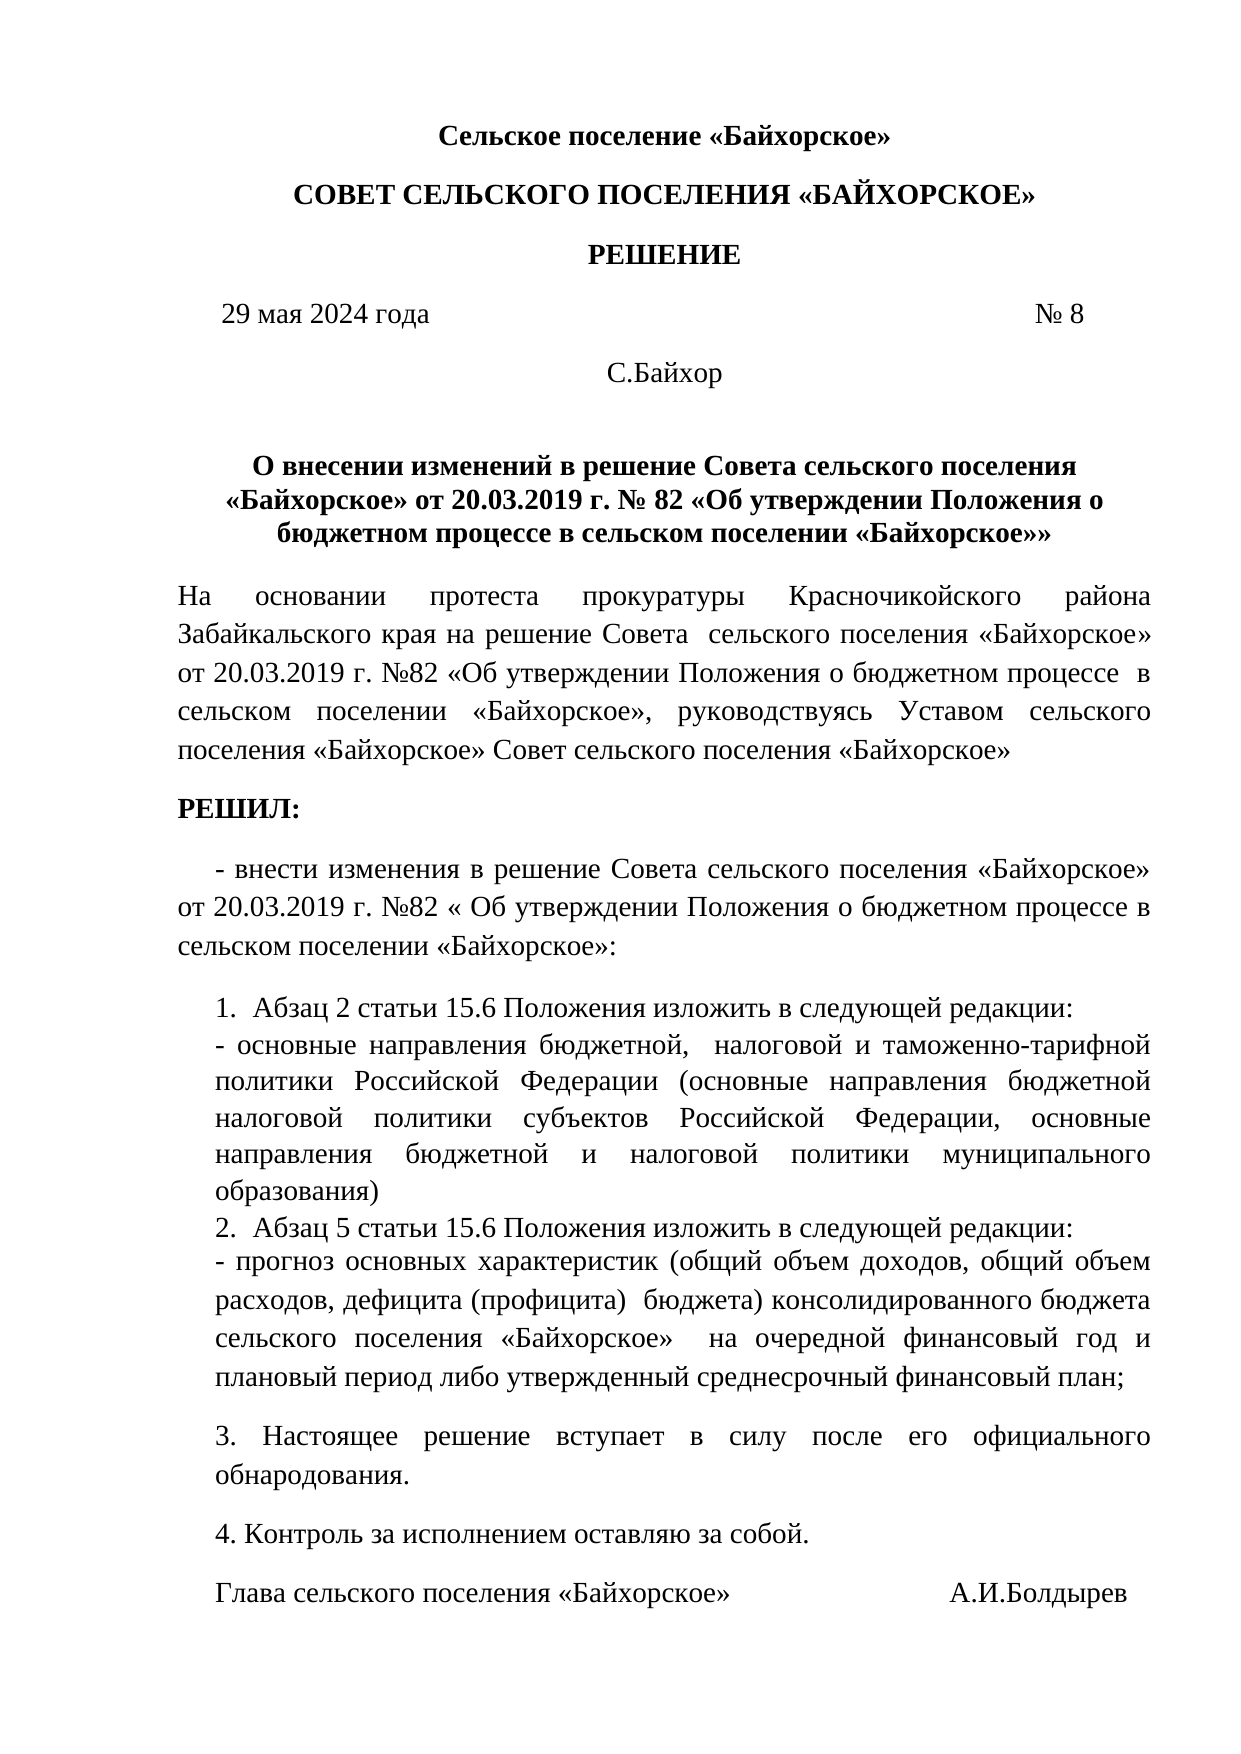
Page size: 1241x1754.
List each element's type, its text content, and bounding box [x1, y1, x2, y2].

text - прогноз основных характеристик (общий объем доходов, общий объем расходов, дефицита (профицита) бюджета) консолидированного бюджета сельского поселения «Байхорское» на очередной финансовый год и плановый период либо утвержденный среднесрочный финансовый план; [215, 1243, 1152, 1392]
text 29 мая 2024 года № 8 [177, 296, 1152, 330]
text 4. Контроль за исполнением оставляю за собой. [215, 1516, 1152, 1550]
text Сельское поселение «Байхорское» [177, 118, 1152, 152]
title О внесении изменений в решение Совета сельского поселения «Байхорское» от 20.03.2019 г. № 82 «Об утверждении Положения о бюджетном процессе в сельском поселении «Байхорское»» [177, 448, 1152, 549]
text Глава сельского поселения «Байхорское» А.И.Болдырев [215, 1576, 1152, 1609]
text 3. Настоящее решение вступает в силу после его официального обнародования. [215, 1418, 1152, 1490]
text РЕШИЛ: [177, 791, 1152, 825]
text РЕШЕНИЕ [177, 237, 1152, 270]
text На основании протеста прокуратуры Красночикойского района Забайкальского края на решение Совета сельского поселения «Байхорское» от 20.03.2019 г. №82 «Об утверждении Положения о бюджетном процессе в сельском поселении «Байхорское», руководствуясь Уставом сельского поселения «Байхорское» Совет сельского поселения «Байхорское» [177, 578, 1152, 766]
text - внести изменения в решение Совета сельского поселения «Байхорское» от 20.03.2019 г. №82 « Об утверждении Положения о бюджетном процессе в сельском поселении «Байхорское»: [177, 851, 1152, 961]
text С.Байхор [177, 356, 1152, 389]
list Абзац 2 статьи 15.6 Положения изложить в следующей редакции: [215, 987, 1152, 1024]
list Абзац 5 статьи 15.6 Положения изложить в следующей редакции: [215, 1207, 1152, 1243]
text СОВЕТ СЕЛЬСКОГО ПОСЕЛЕНИЯ «БАЙХОРСКОЕ» [177, 177, 1152, 211]
text - основные направления бюджетной, налоговой и таможенно-тарифной политики Российской Федерации (основные направления бюджетной налоговой политики субъектов Российской Федерации, основные направления бюджетной и налоговой политики муниципального образования) [215, 1024, 1152, 1207]
